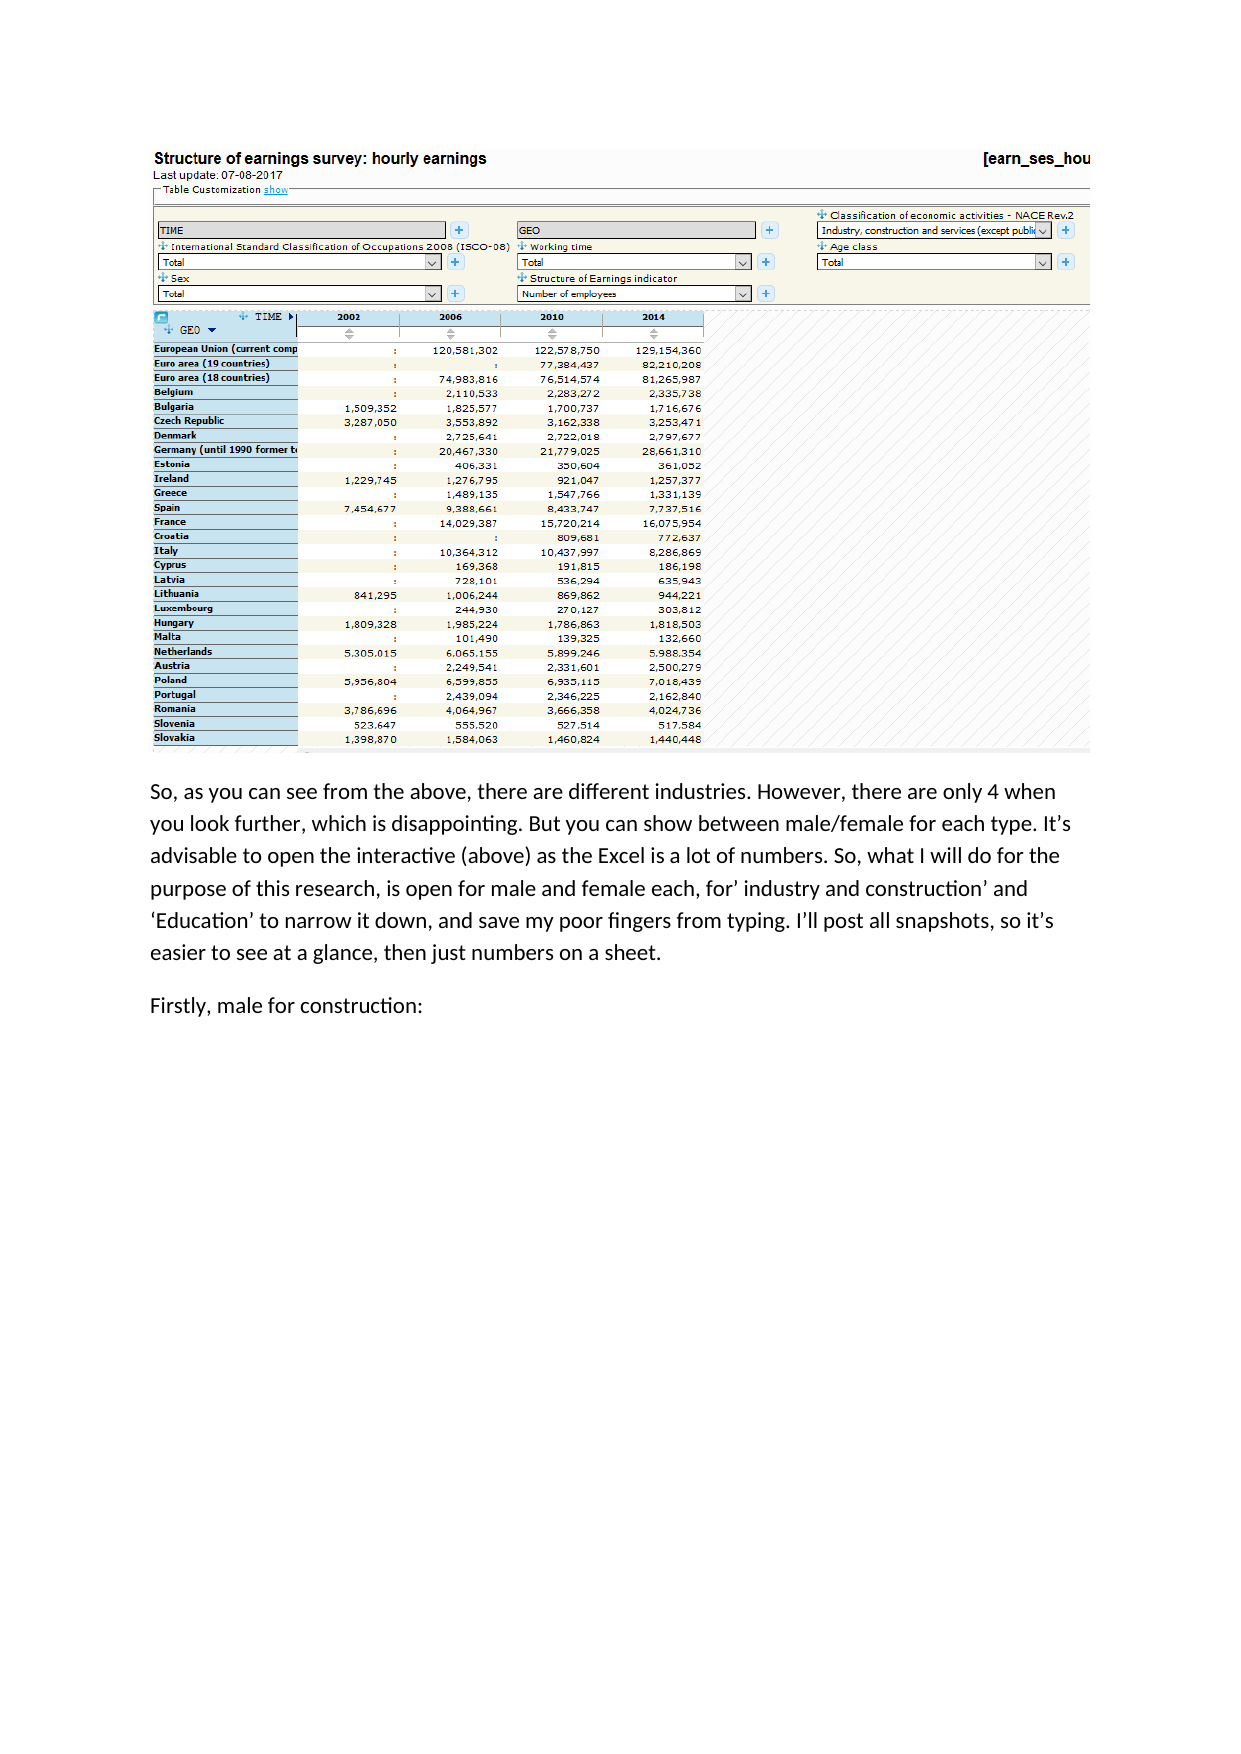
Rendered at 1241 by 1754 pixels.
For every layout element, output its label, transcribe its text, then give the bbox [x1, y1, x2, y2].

picture [150, 150, 1091, 753]
text Firstly, male for construction: [150, 991, 1090, 1019]
text So, as you can see from the above, there are different industries. However, there are only 4 when you look further, which is disappointing. But you can show between male/female for each type. It’s advisable to open the interactive (above) as the Excel is a lot of numbers. So, what I will do for the purpose of this research, is open for male and female each, for’ industry and construction’ and ‘Education’ to narrow it down, and save my poor fingers from typing. I’ll post all snapshots, so it’s easier to see at a glance, then just numbers on a sheet. [150, 777, 1090, 966]
